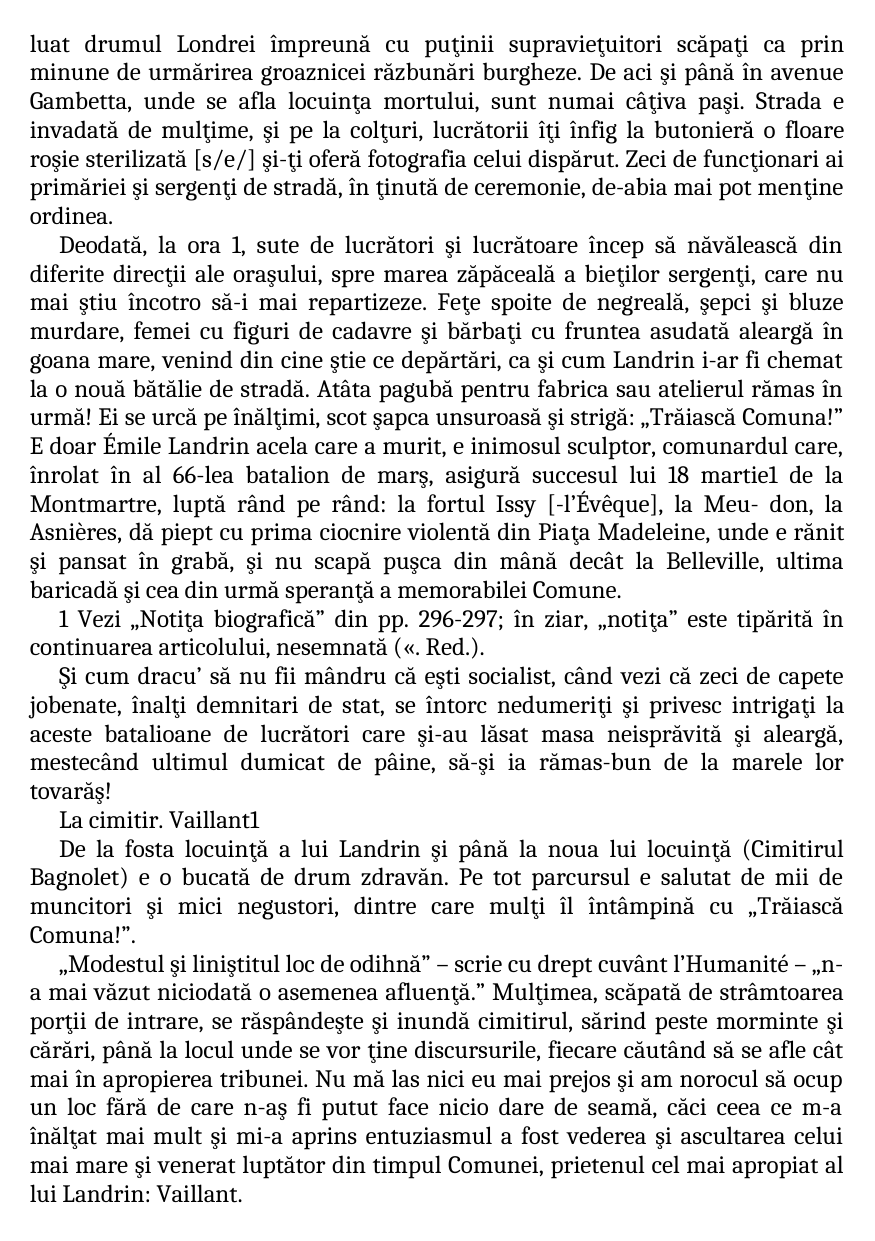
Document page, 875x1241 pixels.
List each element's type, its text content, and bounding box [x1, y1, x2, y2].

text La cimitir. Vaillant1 [29, 806, 844, 834]
text Şi cum dracu’ să nu fii mândru că eşti socialist, când vezi că zeci de capete jobenate, înalţi demnitari de stat, se întorc nedumeriţi şi privesc intrigaţi la aceste batalioane de lucrători care şi-au lăsat masa neisprăvită şi aleargă, mestecând ultimul dumicat de pâine, să-şi ia rămas-bun de la marele lor tovarăş! [29, 662, 844, 806]
text „Modestul şi liniştitul loc de odihnă” – scrie cu drept cuvânt l’Humanité – „n-a mai văzut niciodată o asemenea afluenţă.” Mulţimea, scăpată de strâmtoarea porţii de intrare, se răspândeşte şi inundă cimitirul, sărind peste morminte şi cărări, până la locul unde se vor ţine discursurile, fiecare căutând să se afle cât mai în apropierea tribunei. Nu mă las nici eu mai prejos şi am norocul să ocup un loc fără de care n-aş fi putut face nicio dare de seamă, căci ceea ce m-a înălţat mai mult şi mi-a aprins entuziasmul a fost vederea şi ascultarea celui mai mare şi venerat luptător din timpul Comunei, prietenul cel mai apropiat al lui Landrin: Vaillant. [29, 949, 844, 1208]
text Deodată, la ora 1, sute de lucrători şi lucrătoare încep să năvălească din diferite direcţii ale oraşului, spre marea zăpăceală a bieţilor sergenţi, care nu mai ştiu încotro să-i mai repartizeze. Feţe spoite de negreală, şepci şi bluze murdare, femei cu figuri de cadavre şi bărbaţi cu fruntea asudată aleargă în goana mare, venind din cine ştie ce depărtări, ca şi cum Landrin i-ar fi chemat la o nouă bătălie de stradă. Atâta pagubă pentru fabrica sau atelierul rămas în urmă! Ei se urcă pe înălţimi, scot şapca unsuroasă şi strigă: „Trăiască Comuna!” E doar Émile Landrin acela care a murit, e inimosul sculptor, comunardul care, înrolat în al 66-lea batalion de marş, asigură succesul lui 18 martie1 de la Montmartre, luptă rând pe rând: la fortul Issy [-l’Évêque], la Meu- don, la Asnières, dă piept cu prima ciocnire violentă din Piaţa Madeleine, unde e rănit şi pansat în grabă, şi nu scapă puşca din mână decât la Belleville, ultima baricadă şi cea din urmă speranţă a memorabilei Comune. [29, 231, 844, 604]
text De la fosta locuinţă a lui Landrin şi până la noua lui locuinţă (Cimitirul Bagnolet) e o bucată de drum zdravăn. Pe tot parcursul e salutat de mii de muncitori şi mici negustori, dintre care mulţi îl întâmpină cu „Trăiască Comuna!”. [29, 834, 844, 949]
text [29, 29, 844, 231]
text 1 Vezi „Notiţa biografică” din pp. 296-297; în ziar, „notiţa” este tipărită în continuarea articolului, nesemnată («. Red.). [29, 604, 844, 662]
